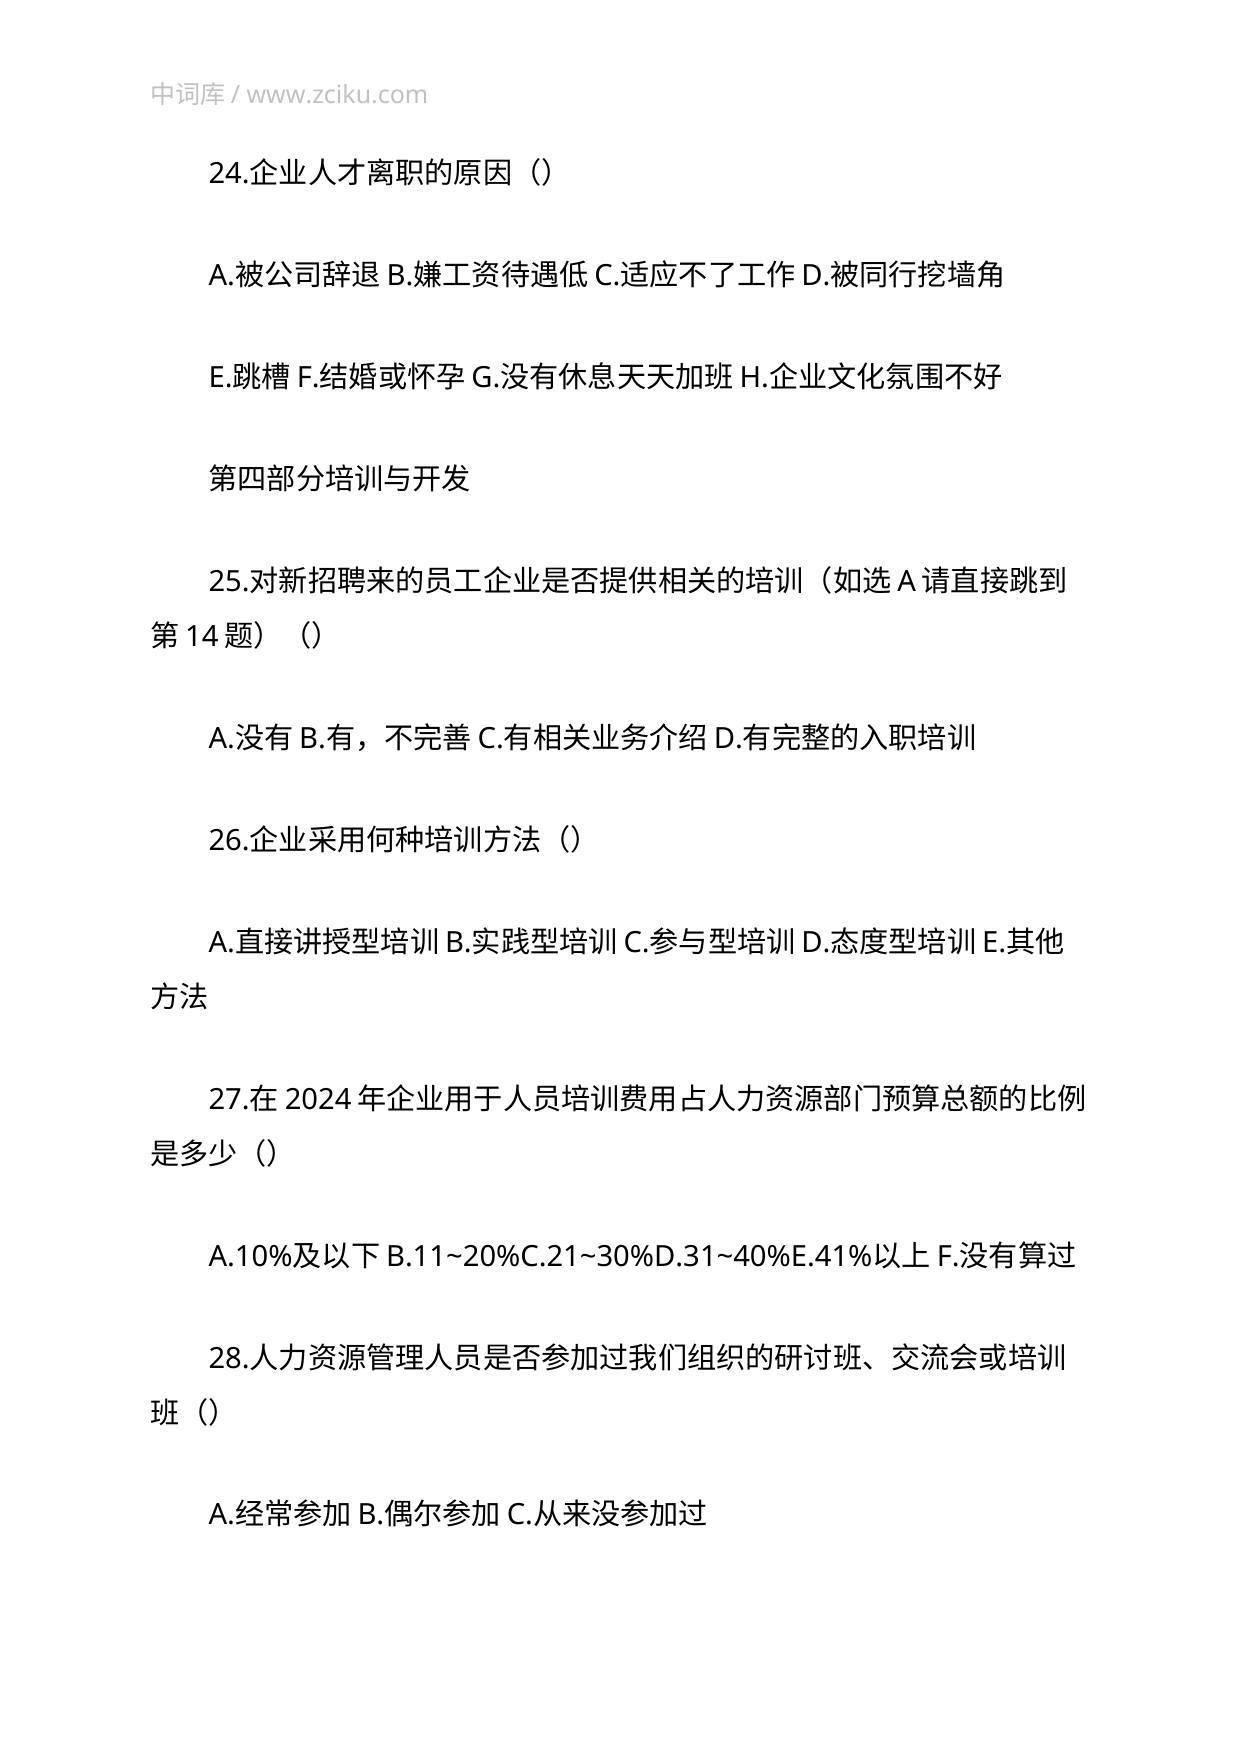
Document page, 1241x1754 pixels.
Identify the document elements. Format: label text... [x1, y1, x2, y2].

text 27.在2024年企业用于人员培训费用占人力资源部门预算总额的比例是多少（） [150, 1075, 1090, 1173]
text E.跳槽F.结婚或怀孕G.没有休息天天加班H.企业文化氛围不好 [150, 354, 1090, 396]
text 28.人力资源管理人员是否参加过我们组织的研讨班、交流会或培训班（） [150, 1334, 1090, 1431]
text 26.企业采用何种培训方法（） [150, 817, 1090, 859]
text 24.企业人才离职的原因（） [150, 150, 1090, 192]
text 第四部分培训与开发 [150, 456, 1090, 498]
text A.没有B.有，不完善C.有相关业务介绍D.有完整的入职培训 [150, 715, 1090, 757]
text A.经常参加B.偶尔参加C.从来没参加过 [150, 1491, 1090, 1533]
text 25.对新招聘来的员工企业是否提供相关的培训（如选A请直接跳到第14题）（） [150, 558, 1090, 655]
text A.10%及以下B.11~20%C.21~30%D.31~40%E.41%以上F.没有算过 [150, 1232, 1090, 1274]
text A.被公司辞退B.嫌工资待遇低C.适应不了工作D.被同行挖墙角 [150, 252, 1090, 294]
text A.直接讲授型培训B.实践型培训C.参与型培训D.态度型培训E.其他方法 [150, 919, 1090, 1016]
